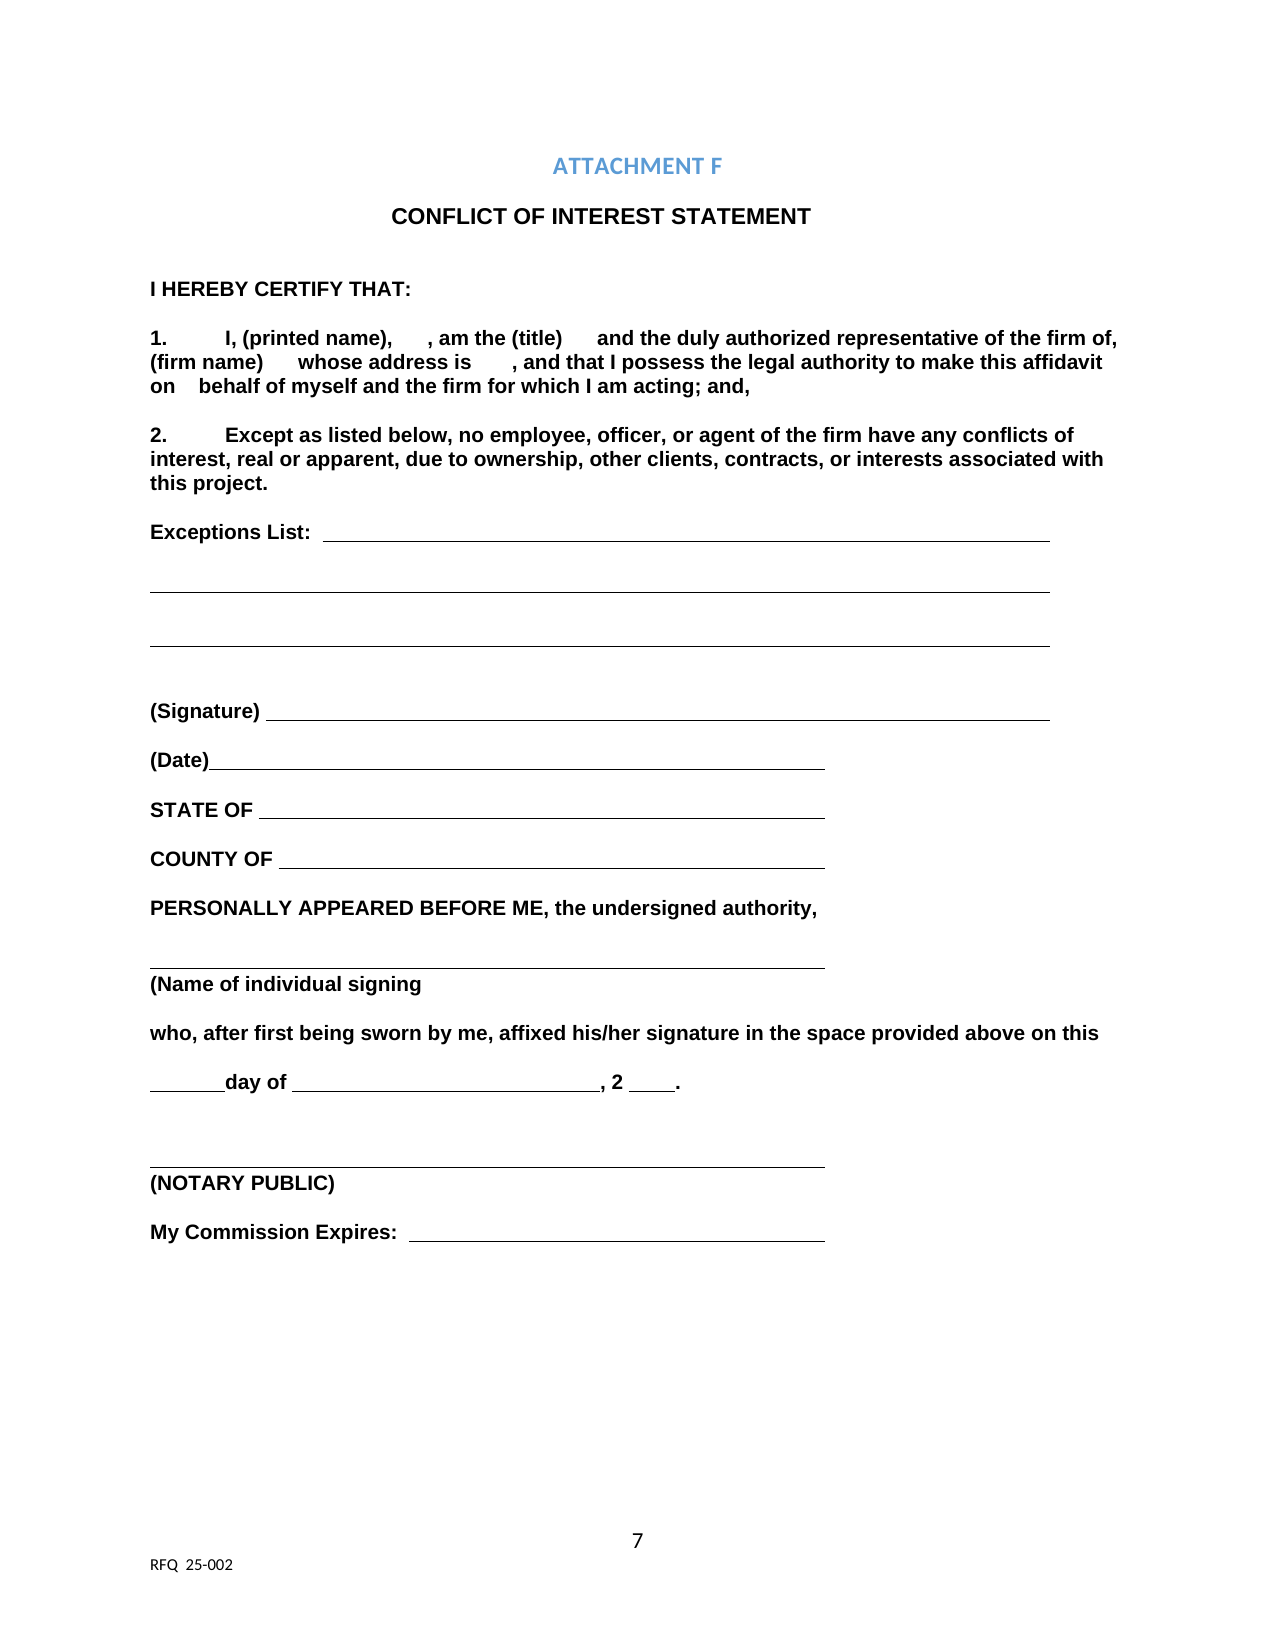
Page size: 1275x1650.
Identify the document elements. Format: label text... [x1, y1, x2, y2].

text 2. Except as listed below, no employee, officer, or agent of the firm have any conflicts of interest, real or apparent, due to ownership, other clients, contracts, or interests associated with this project. [150, 423, 1125, 494]
text COUNTY OF [150, 847, 1125, 871]
text (Name of individual signing [150, 972, 1125, 996]
subtitle ATTACHMENT F [150, 150, 1125, 181]
text PERSONALLY APPEARED BEFORE ME, the undersigned authority, [150, 896, 1125, 920]
text Exceptions List: [150, 520, 1125, 544]
text (Date) [150, 748, 1125, 772]
text day of , 2 . [150, 1070, 1116, 1094]
text My Commission Expires: [150, 1220, 1125, 1244]
subtitle CONFLICT OF INTEREST STATEMENT [391, 203, 1125, 229]
text 1. I, (printed name), , am the (title) and the duly authorized representative of the firm of, (firm name) whose address is , and that I possess the legal authority to make this affidavit on behalf of myself and the firm for which I am acting; and, [150, 326, 1125, 397]
text I HEREBY CERTIFY THAT: [150, 276, 1125, 300]
text (NOTARY PUBLIC) [150, 1171, 1125, 1195]
text who, after first being sworn by me, affixed his/her signature in the space provided above on this [150, 1021, 1116, 1045]
text STATE OF [150, 797, 1125, 821]
text (Signature) [150, 699, 1125, 723]
